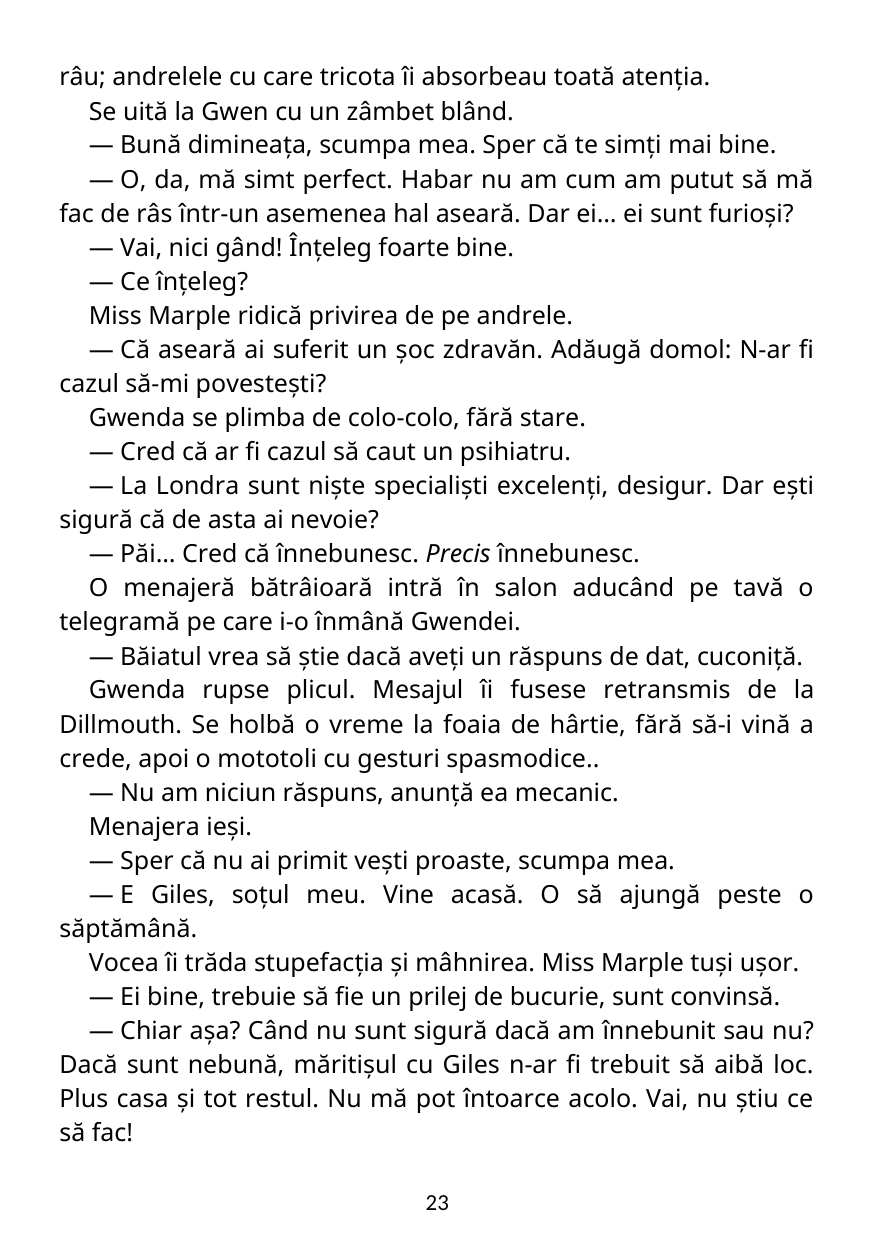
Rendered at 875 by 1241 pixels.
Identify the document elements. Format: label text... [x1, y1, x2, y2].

text — Vai, nici gând! Înţeleg foarte bine. [59, 229, 815, 263]
text — Nu am niciun răspuns, anunţă ea mecanic. [59, 774, 815, 808]
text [59, 59, 815, 93]
text — La Londra sunt nişte specialişti excelenţi, desigur. Dar eşti sigură că de asta ai nevoie? [59, 468, 815, 536]
text — Bună dimineaţa, scumpa mea. Sper că te simţi mai bine. [59, 127, 815, 161]
text O menajeră bătrâioară intră în salon aducând pe tavă o telegramă pe care i-o înmână Gwendei. [59, 570, 815, 638]
text — Chiar aşa? Când nu sunt sigură dacă am înnebunit sau nu? Dacă sunt nebună, măritişul cu Giles n-ar fi trebuit să aibă loc. Plus casa şi tot restul. Nu mă pot întoarce acolo. Vai, nu ştiu ce să fac! [59, 1013, 815, 1149]
text — E Giles, soţul meu. Vine acasă. O să ajungă peste o săptămână. [59, 877, 815, 945]
text — O, da, mă simt perfect. Habar nu am cum am putut să mă fac de râs într-un asemenea hal aseară. Dar ei… ei sunt furioşi? [59, 161, 815, 229]
text Gwenda rupse plicul. Mesajul îi fusese retransmis de la Dillmouth. Se holbă o vreme la foaia de hârtie, fără să-i vină a crede, apoi o mototoli cu gesturi spasmodice.. [59, 672, 815, 774]
text — Băiatul vrea să ştie dacă aveţi un răspuns de dat, cuconiţă. [59, 638, 815, 672]
text Se uită la Gwen cu un zâmbet blând. [59, 93, 815, 127]
text Gwenda se plimba de colo-colo, fără stare. [59, 400, 815, 434]
text — Sper că nu ai primit veşti proaste, scumpa mea. [59, 842, 815, 877]
text Menajera ieşi. [59, 808, 815, 842]
text Miss Marple ridică privirea de pe andrele. [59, 297, 815, 332]
text — Ce înţeleg? [59, 263, 815, 297]
text — Ei bine, trebuie să fie un prilej de bucurie, sunt convinsă. [59, 979, 815, 1013]
text — Păi… Cred că înnebunesc. Precis înnebunesc. [59, 536, 815, 570]
text Vocea îi trăda stupefacţia şi mâhnirea. Miss Marple tuşi uşor. [59, 945, 815, 979]
text — Cred că ar fi cazul să caut un psihiatru. [59, 434, 815, 468]
text — Că aseară ai suferit un şoc zdravăn. Adăugă domol: N-ar fi cazul să-mi povesteşti? [59, 332, 815, 400]
